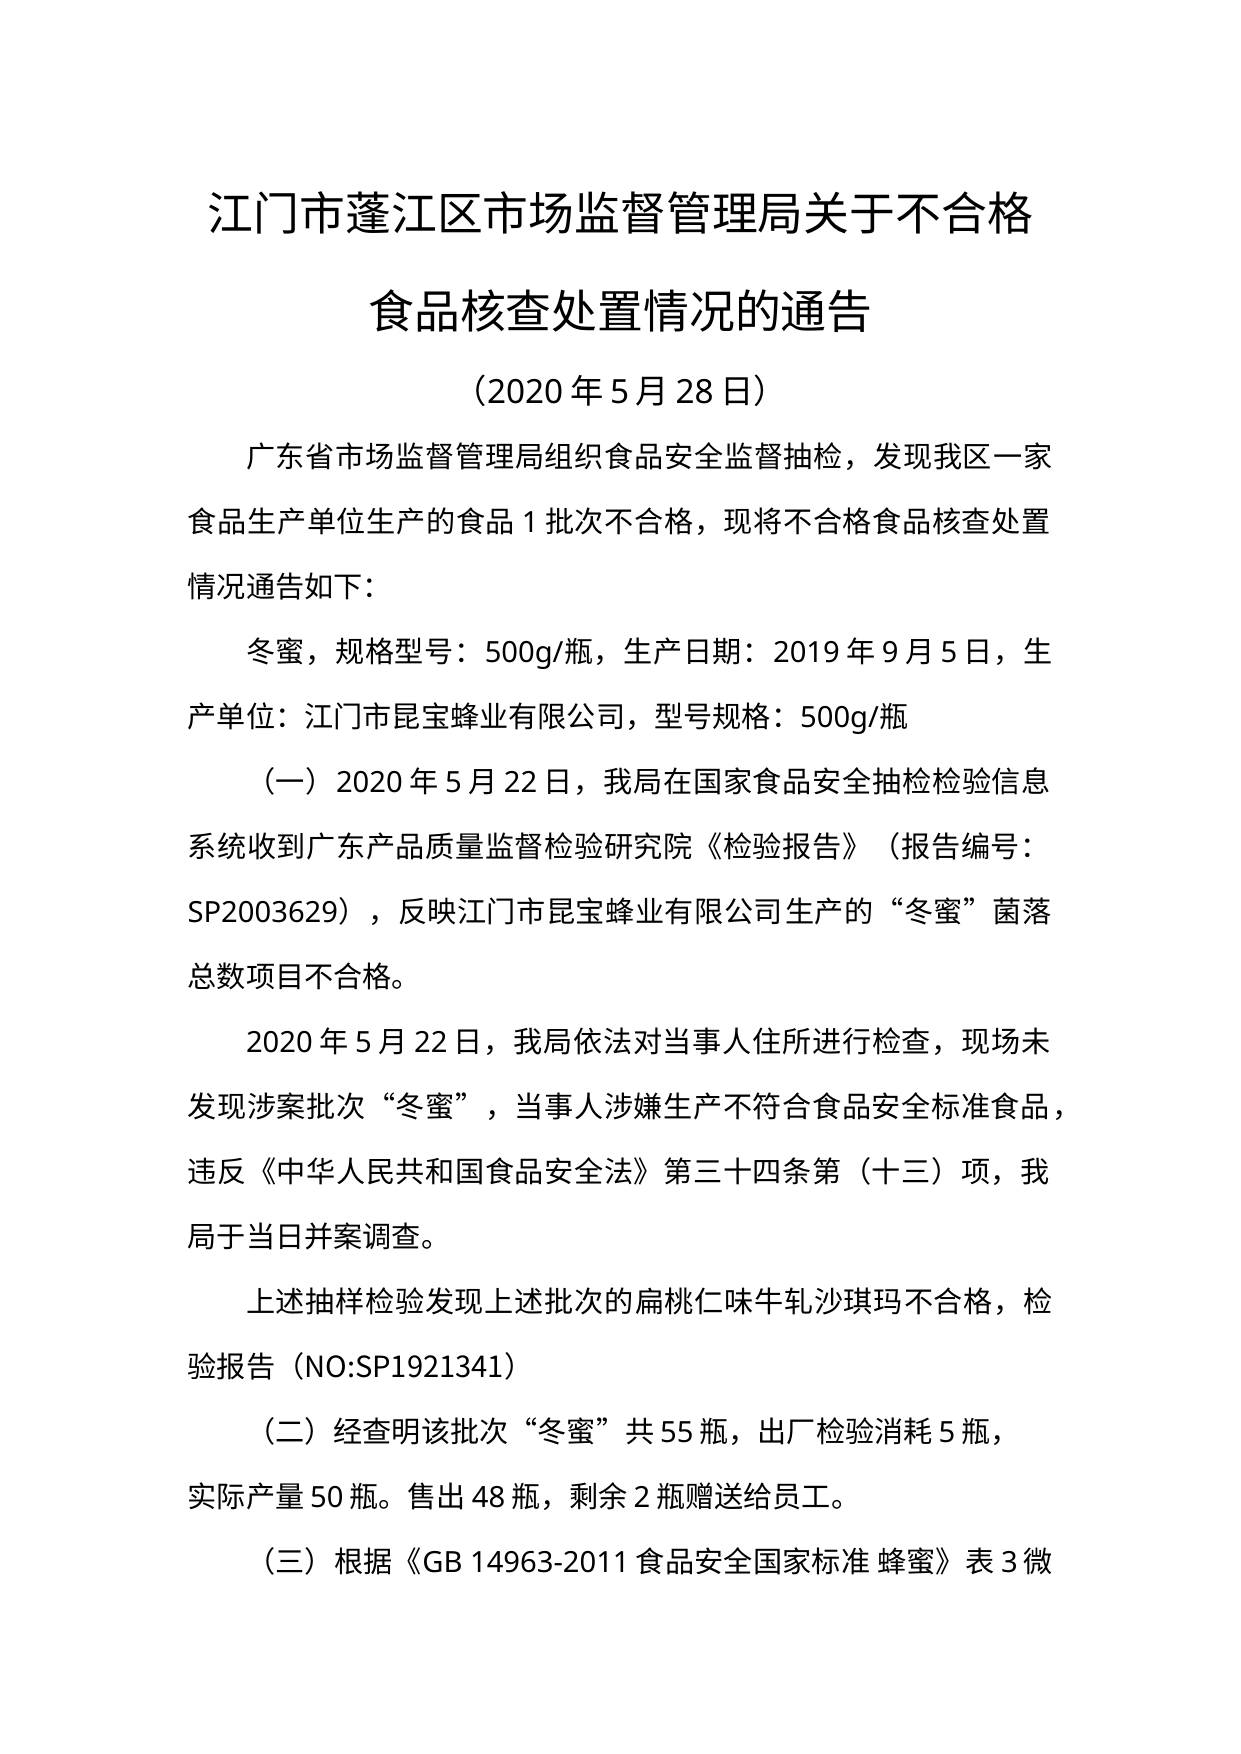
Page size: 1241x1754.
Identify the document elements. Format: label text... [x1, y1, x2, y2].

text 2020年5月22日，我局依法对当事人住所进行检查，现场未发现涉案批次“冬蜜”，当事人涉嫌生产不符合食品安全标准食品，违反《中华人民共和国食品安全法》第三十四条第（十三）项，我局于当日并案调查。 [187, 1007, 1053, 1267]
text 广东省市场监督管理局组织食品安全监督抽检，发现我区一家食品生产单位生产的食品1批次不合格，现将不合格食品核查处置情况通告如下： [187, 422, 1053, 617]
text （一）2020年5月22日，我局在国家食品安全抽检检验信息系统收到广东产品质量监督检验研究院《检验报告》（报告编号：SP2003629），反映江门市昆宝蜂业有限公司生产的“冬蜜”菌落总数项目不合格。 [187, 747, 1053, 1007]
text 上述抽样检验发现上述批次的扁桃仁味牛轧沙琪玛不合格，检验报告（NO:SP1921341） [187, 1267, 1053, 1397]
text （2020年5月28日） [187, 357, 1053, 422]
list （二）经查明该批次“冬蜜”共55瓶，出厂检验消耗5瓶，实际产量50瓶。售出48瓶，剩余2瓶赠送给员工。 [187, 1397, 1038, 1527]
text 江门市蓬江区市场监督管理局关于不合格食品核查处置情况的通告 [187, 162, 1053, 357]
text 冬蜜，规格型号：500g/瓶，生产日期：2019年9月5日，生产单位：江门市昆宝蜂业有限公司，型号规格：500g/瓶 [187, 617, 1053, 747]
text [187, 1527, 1053, 1592]
